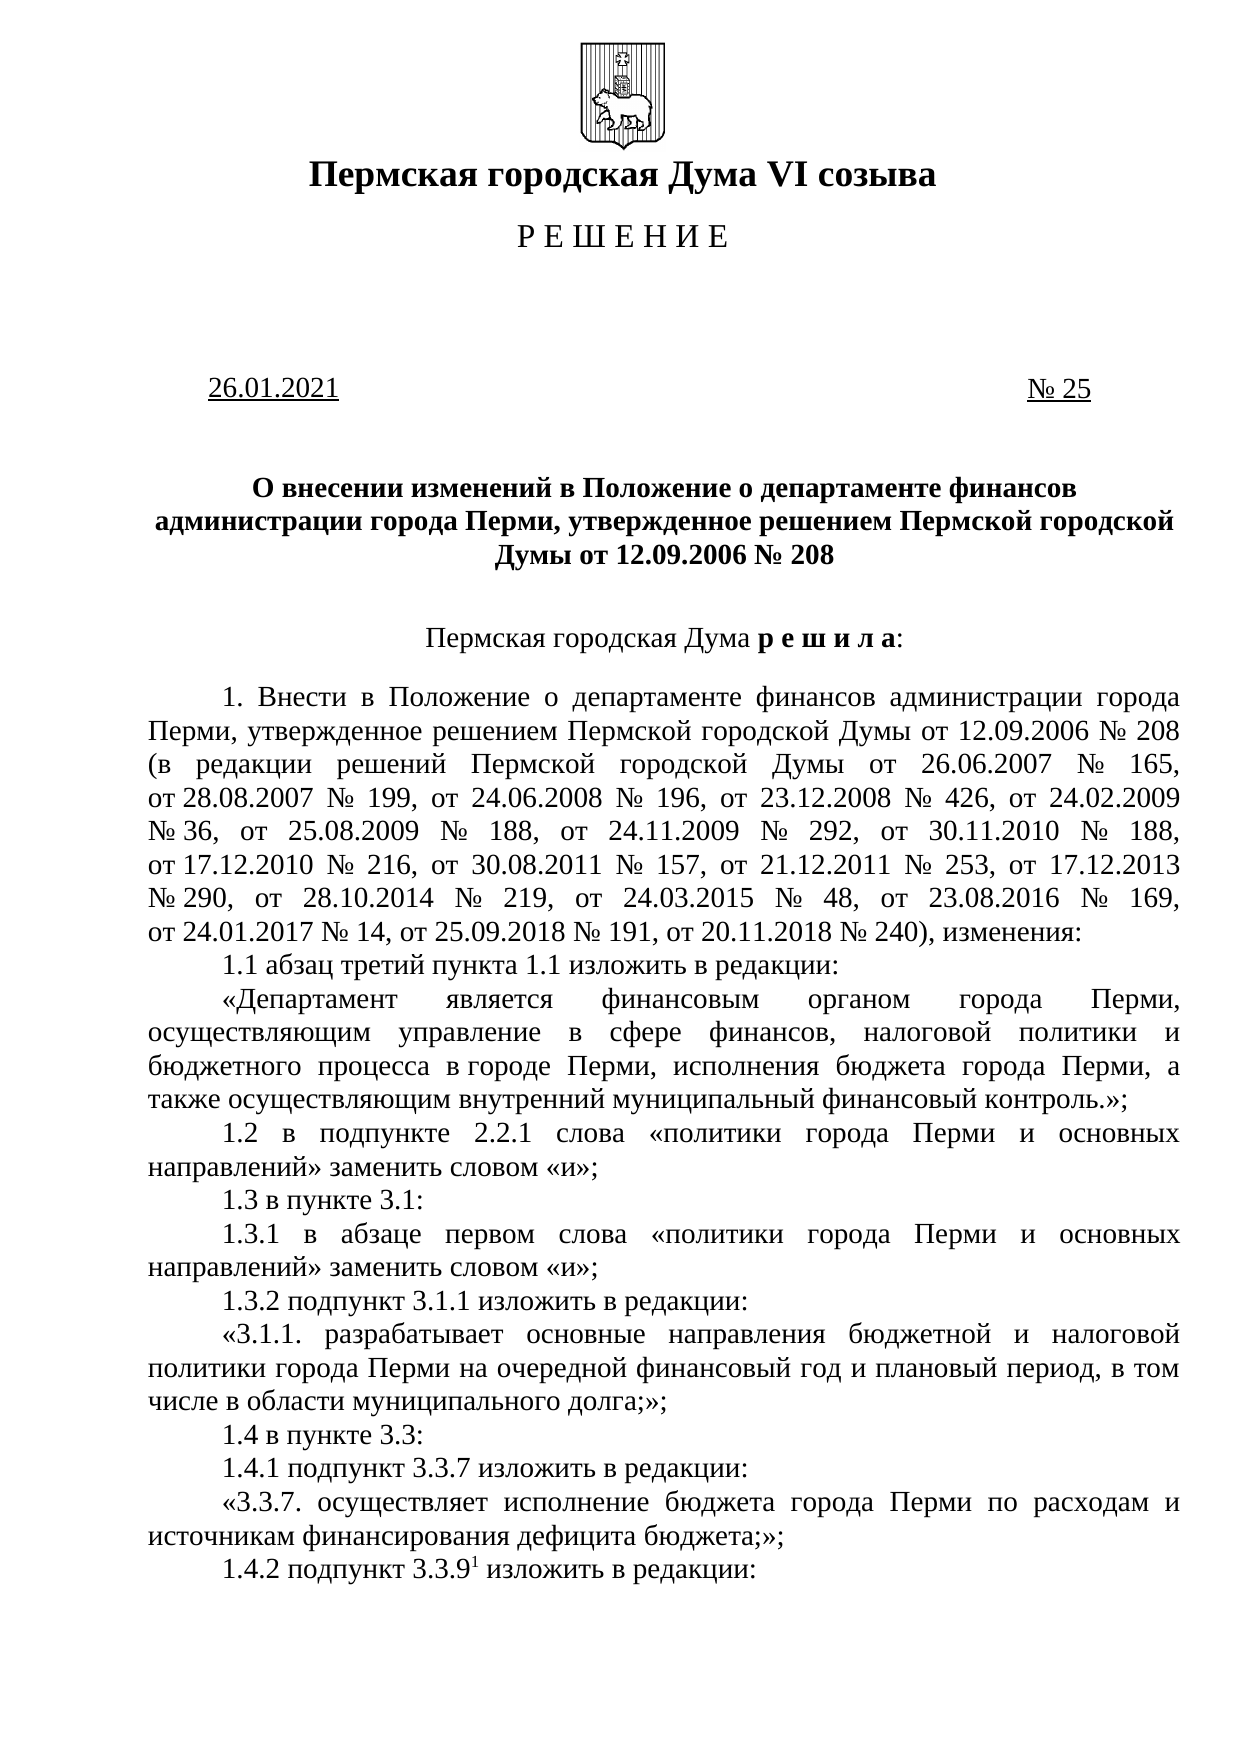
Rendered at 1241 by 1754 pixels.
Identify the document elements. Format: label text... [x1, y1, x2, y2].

text 1.3 в пункте 3.1: [148, 1182, 1181, 1216]
text 1. Внести в Положение о департаменте финансов администрации города Перми, утвержденное решением Пермской городской Думы от 12.09.2006 № 208 (в редакции решений Пермской городской Думы от 26.06.2007 № 165, от 28.08.2007 № 199, от 24.06.2008 № 196, от 23.12.2008 № 426, от 24.02.2009 № 36, от 25.08.2009 № 188, от 24.11.2009 № 292, от 30.11.2010 № 188, от 17.12.2010 № 216, от 30.08.2011 № 157, от 21.12.2011 № 253, от 17.12.2013 № 290, от 28.10.2014 № 219, от 24.03.2015 № 48, от 23.08.2016 № 169, от 24.01.2017 № 14, от 25.09.2018 № 191, от 20.11.2018 № 240), изменения: [148, 679, 1181, 947]
text «Департамент является финансовым органом города Перми, осуществляющим управление в сфере финансов, налоговой политики и бюджетного процесса в городе Перми, исполнения бюджета города Перми, а также осуществляющим внутренний муниципальный финансовый контроль.»; [148, 981, 1181, 1115]
text 1.4.2 подпункт 3.3.91 изложить в редакции: [148, 1551, 1181, 1585]
text 1.1 абзац третий пункта 1.1 изложить в редакции: [148, 947, 1181, 981]
text «3.1.1. разрабатывает основные направления бюджетной и налоговой политики города Перми на очередной финансовый год и плановый период, в том числе в области муниципального долга;»; [148, 1316, 1181, 1417]
text 1.2 в подпункте 2.2.1 слова «политики города Перми и основных направлений» заменить словом «и»; [148, 1115, 1181, 1182]
text О внесении изменений в Положение о департаменте финансов администрации города Перми, утвержденное решением Пермской городской Думы от 12.09.2006 № 208 [148, 470, 1181, 571]
text 1.4 в пункте 3.3: [148, 1417, 1181, 1451]
text 1.3.1 в абзаце первом слова «политики города Перми и основных направлений» заменить словом «и»; [148, 1216, 1181, 1283]
text 1.3.2 подпункт 3.1.1 изложить в редакции: [148, 1283, 1181, 1316]
text 1.4.1 подпункт 3.3.7 изложить в редакции: [148, 1451, 1181, 1484]
text Пермская городская Дума р е ш и л а: [148, 621, 1181, 654]
text «3.3.7. осуществляет исполнение бюджета города Перми по расходам и источникам финансирования дефицита бюджета;»; [148, 1484, 1181, 1551]
